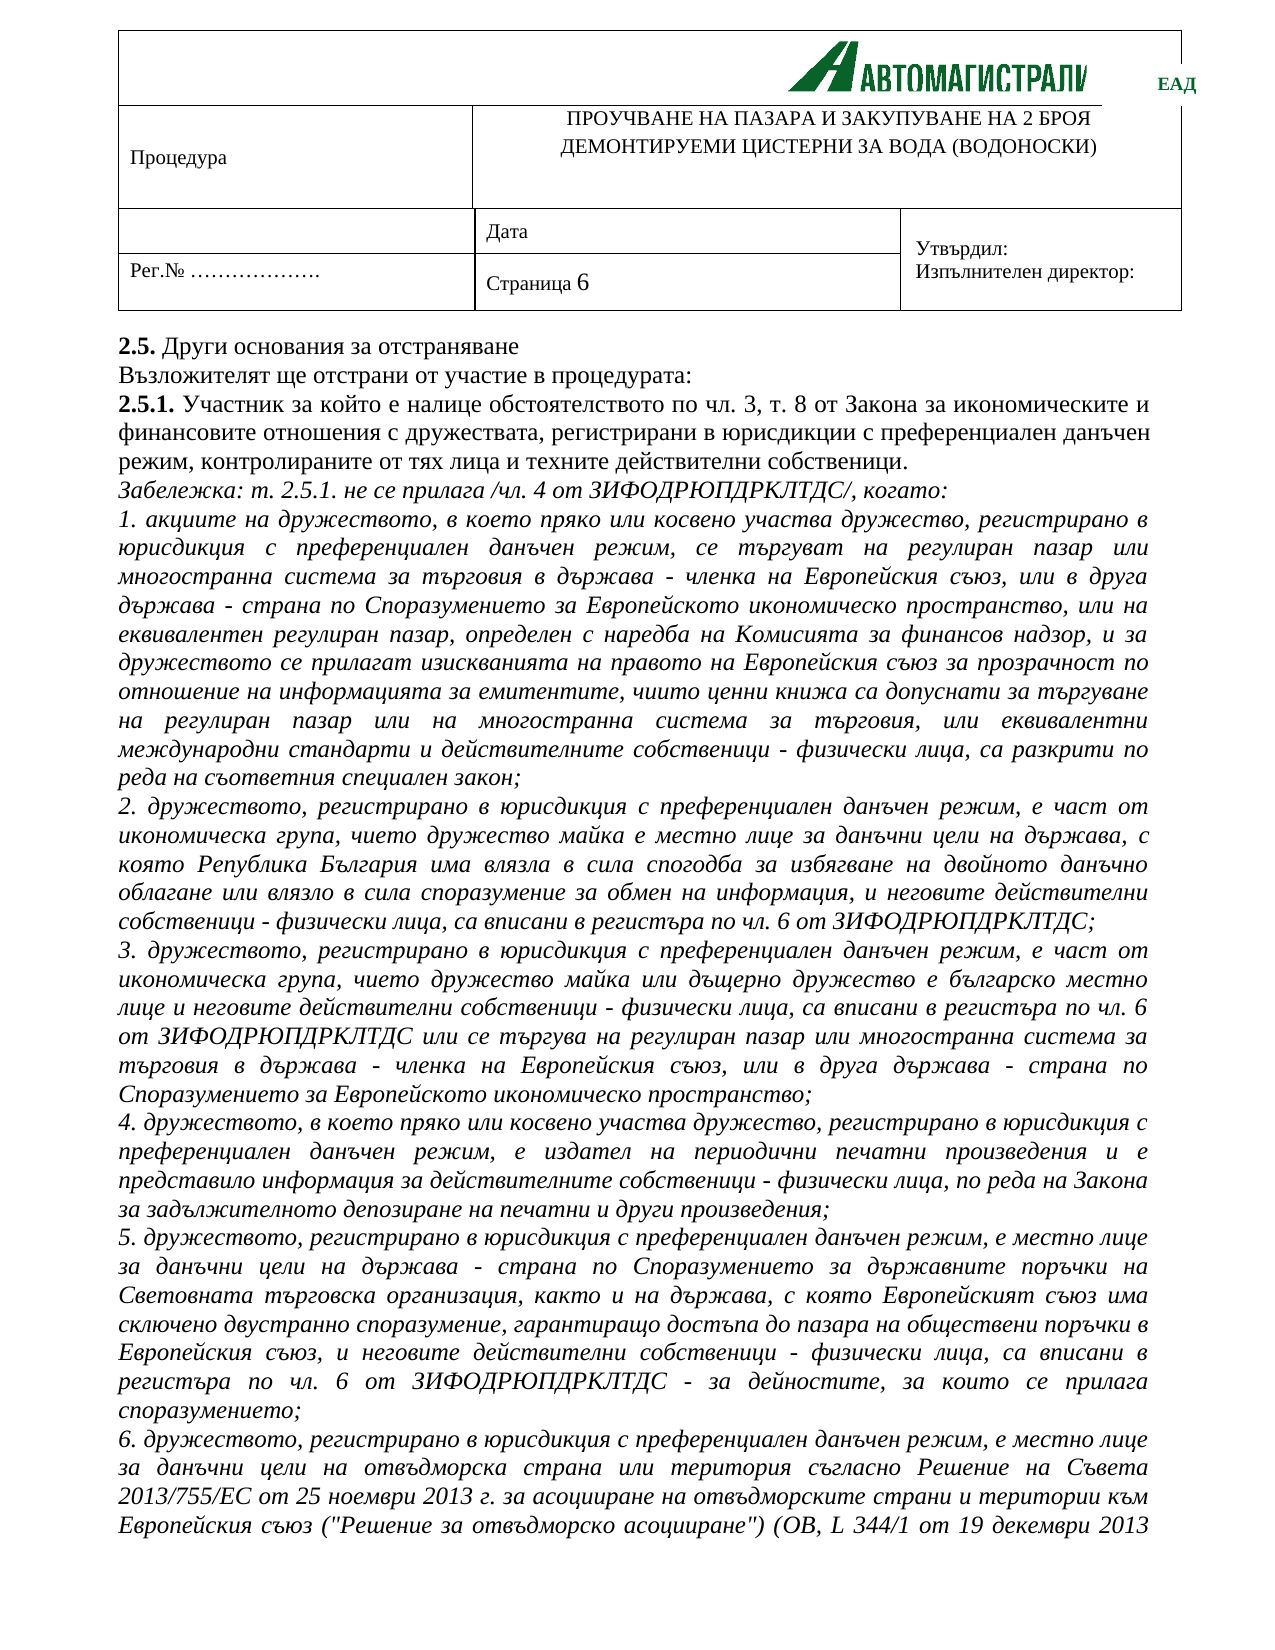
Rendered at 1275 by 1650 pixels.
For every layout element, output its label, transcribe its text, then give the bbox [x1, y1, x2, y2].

text 2.5.1. Участник за който е налице обстоятелството по чл. 3, т. 8 от Закона за икономическите и финансовите отношения с дружествата, регистрирани в юрисдикции с преференциален данъчен режим, контролираните от тях лица и техните действителни собственици. [118, 389, 1152, 475]
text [118, 1424, 1152, 1539]
text Забележка: т. 2.5.1. не се прилага /чл. 4 от ЗИФОДРЮПДРКЛТДС/, когато: [118, 475, 1152, 504]
text Възложителят ще отстрани от участие в процедурата: [118, 360, 1152, 389]
text 1. акциите на дружеството, в което пряко или косвено участва дружество, регистрирано в юрисдикция с преференциален данъчен режим, се търгуват на регулиран пазар или многостранна система за търговия в държава - членка на Европейския съюз, или в друга държава - страна по Споразумението за Европейското икономическо пространство, или на еквивалентен регулиран пазар, определен с наредба на Комисията за финансов надзор, и за дружеството се прилагат изискванията на правото на Европейския съюз за прозрачност по отношение на информацията за емитентите, чиито ценни книжа са допуснати за търгуване на регулиран пазар или на многостранна система за търговия, или еквивалентни международни стандарти и действителните собственици - физически лица, са разкрити по реда на съответния специален закон; [118, 504, 1152, 791]
text 4. дружеството, в което пряко или косвено участва дружество, регистрирано в юрисдикция с преференциален данъчен режим, е издател на периодични печатни произведения и е представило информация за действителните собственици - физически лица, по реда на Закона за задължителното депозиране на печатни и други произведения; [118, 1107, 1152, 1222]
text 5. дружеството, регистрирано в юрисдикция с преференциален данъчен режим, е местно лице за данъчни цели на държава - страна по Споразумението за държавните поръчки на Световната търговска организация, както и на държава, с която Европейският съюз има сключено двустранно споразумение, гарантиращо достъпа до пазара на обществени поръчки в Европейския съюз, и неговите действителни собственици - физически лица, са вписани в регистъра по чл. 6 от ЗИФОДРЮПДРКЛТДС - за дейностите, за които се прилага споразумението; [118, 1222, 1152, 1424]
text 3. дружеството, регистрирано в юрисдикция с преференциален данъчен режим, е част от икономическа група, чието дружество майка или дъщерно дружество е българско местно лице и неговите действителни собственици - физически лица, са вписани в регистъра по чл. 6 от ЗИФОДРЮПДРКЛТДС или се търгува на регулиран пазар или многостранна система за търговия в държава - членка на Европейския съюз, или в друга държава - страна по Споразумението за Европейското икономическо пространство; [118, 935, 1152, 1107]
text 2. дружеството, регистрирано в юрисдикция с преференциален данъчен режим, е част от икономическа група, чието дружество майка е местно лице за данъчни цели на държава, с която Република България има влязла в сила спогодба за избягване на двойното данъчно облагане или влязло в сила споразумение за обмен на информация, и неговите действителни собственици - физически лица, са вписани в регистъра по чл. 6 от ЗИФОДРЮПДРКЛТДС; [118, 791, 1152, 935]
text 2.5. Други основания за отстраняване [118, 331, 1152, 360]
picture [786, 41, 1087, 91]
